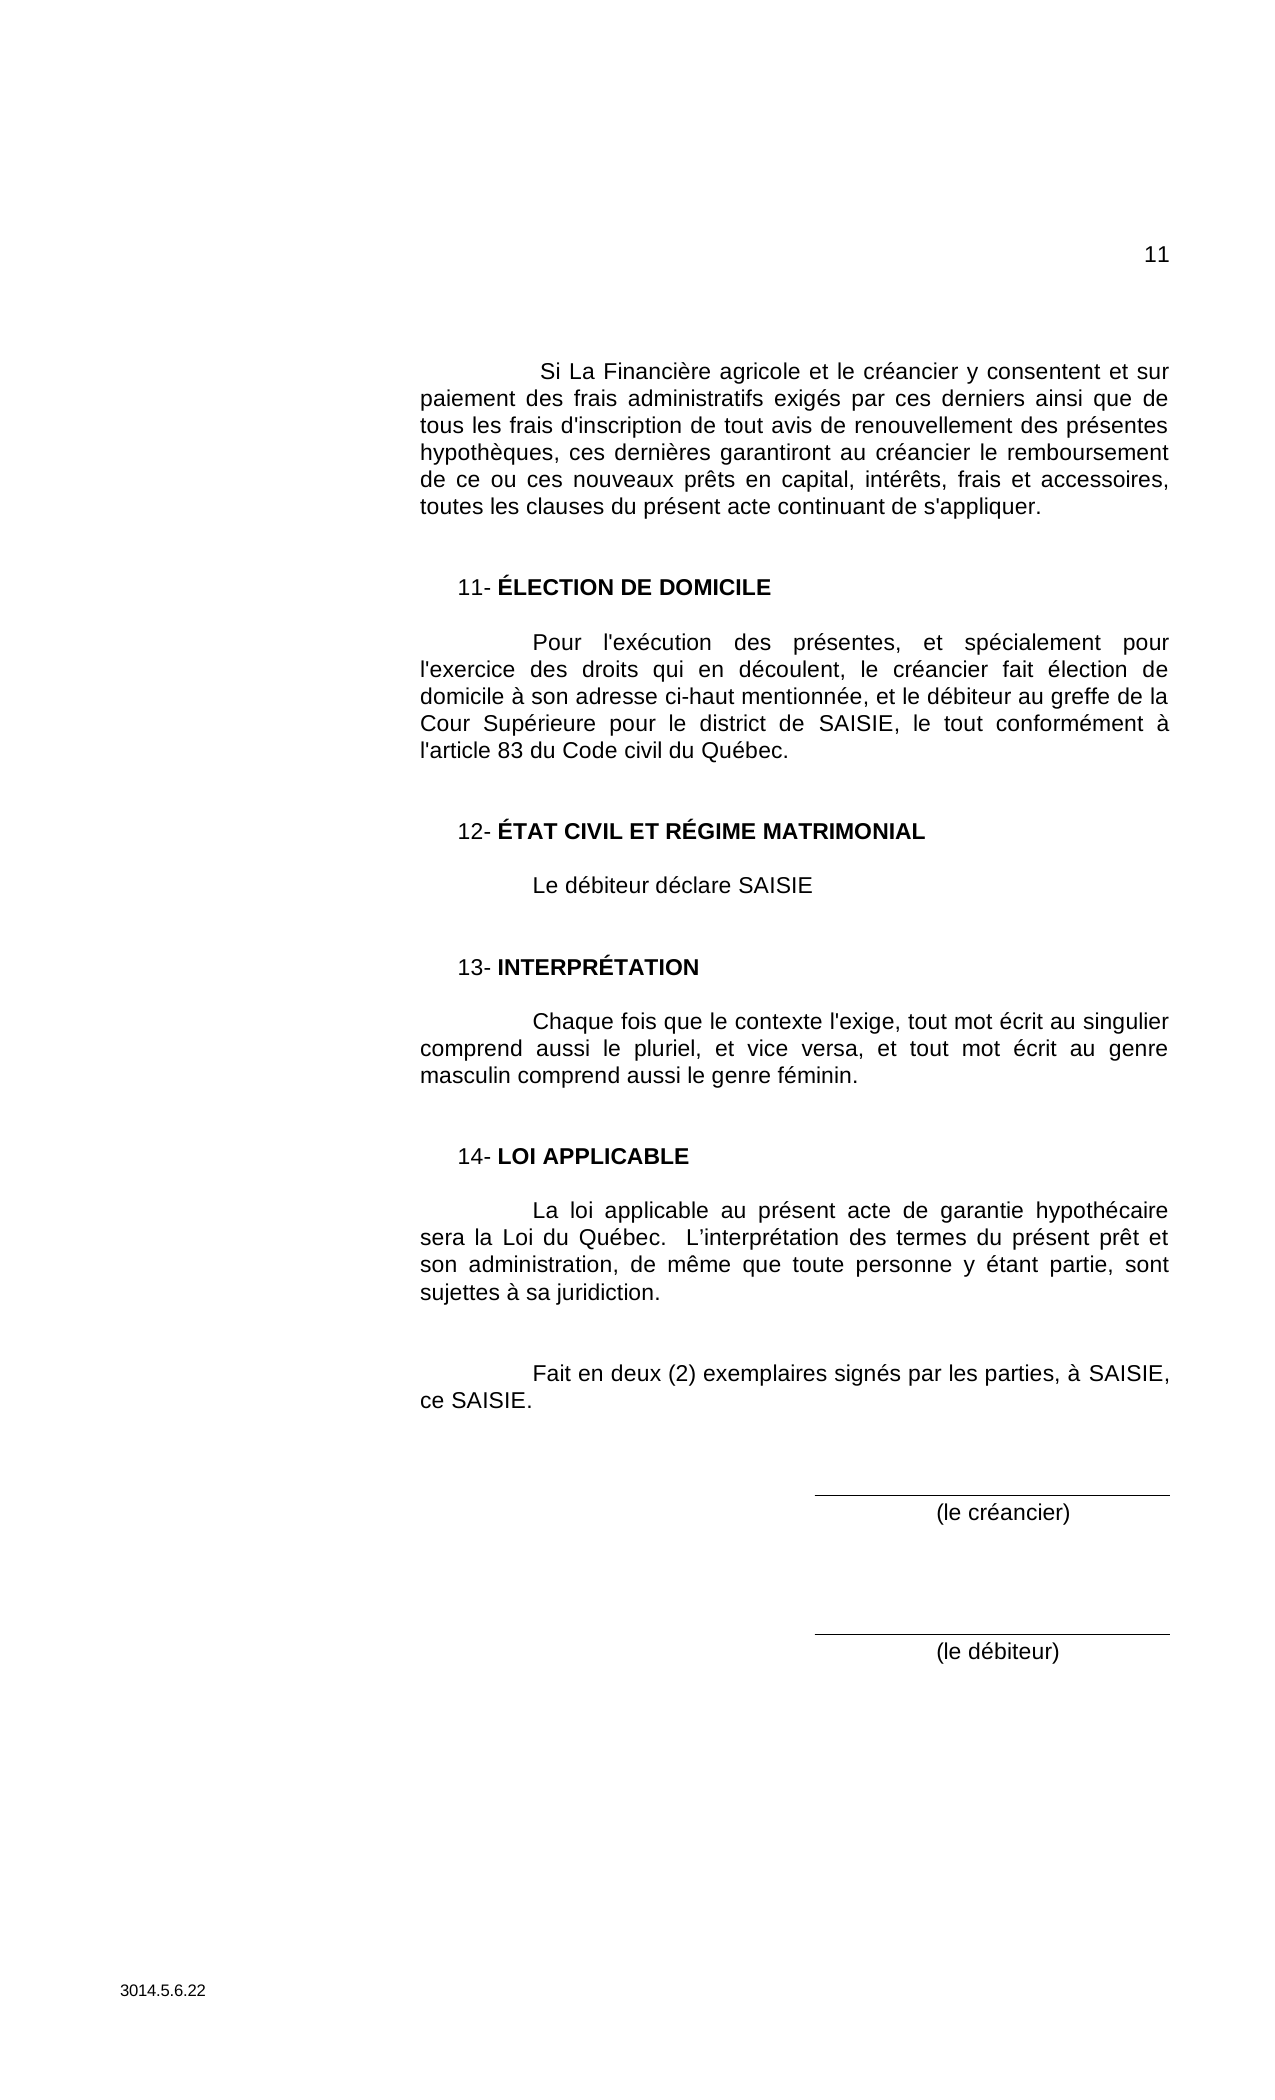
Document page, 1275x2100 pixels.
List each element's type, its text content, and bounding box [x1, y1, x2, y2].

text (le débiteur) [814, 1635, 1170, 1664]
text 11- ÉLECTION DE DOMICILE [420, 574, 1170, 601]
text Fait en deux (2) exemplaires signés par les parties, à SAISIE, ce SAISIE. [420, 1359, 1170, 1413]
text 13- INTERPRÉTATION [420, 953, 1170, 980]
text 12- ÉTAT CIVIL ET RÉGIME MATRIMONIAL [420, 817, 1170, 844]
text La loi applicable au présent acte de garantie hypothécaire sera la Loi du Québec. L’interprétation des termes du présent prêt et son administration, de même que toute personne y étant partie, sont sujettes à sa juridiction. [420, 1197, 1170, 1305]
text (le créancier) [814, 1496, 1170, 1525]
text Le débiteur déclare SAISIE [420, 872, 1170, 899]
text Chaque fois que le contexte l'exige, tout mot écrit au singulier comprend aussi le pluriel, et vice versa, et tout mot écrit au genre masculin comprend aussi le genre féminin. [420, 1007, 1170, 1088]
text Si La Financière agricole et le créancier y consentent et sur paiement des frais administratifs exigés par ces derniers ainsi que de tous les frais d'inscription de tout avis de renouvellement des présentes hypothèques, ces dernières garantiront au créancier le remboursement de ce ou ces nouveaux prêts en capital, intérêts, frais et accessoires, toutes les clauses du présent acte continuant de s'appliquer. [420, 357, 1170, 519]
text Pour l'exécution des présentes, et spécialement pour l'exercice des droits qui en découlent, le créancier fait élection de domicile à son adresse ci-haut mentionnée, et le débiteur au greffe de la Cour Supérieure pour le district de SAISIE, le tout conformément à l'article 83 du Code civil du Québec. [420, 628, 1170, 763]
text 14- LOI APPLICABLE [420, 1142, 1170, 1169]
